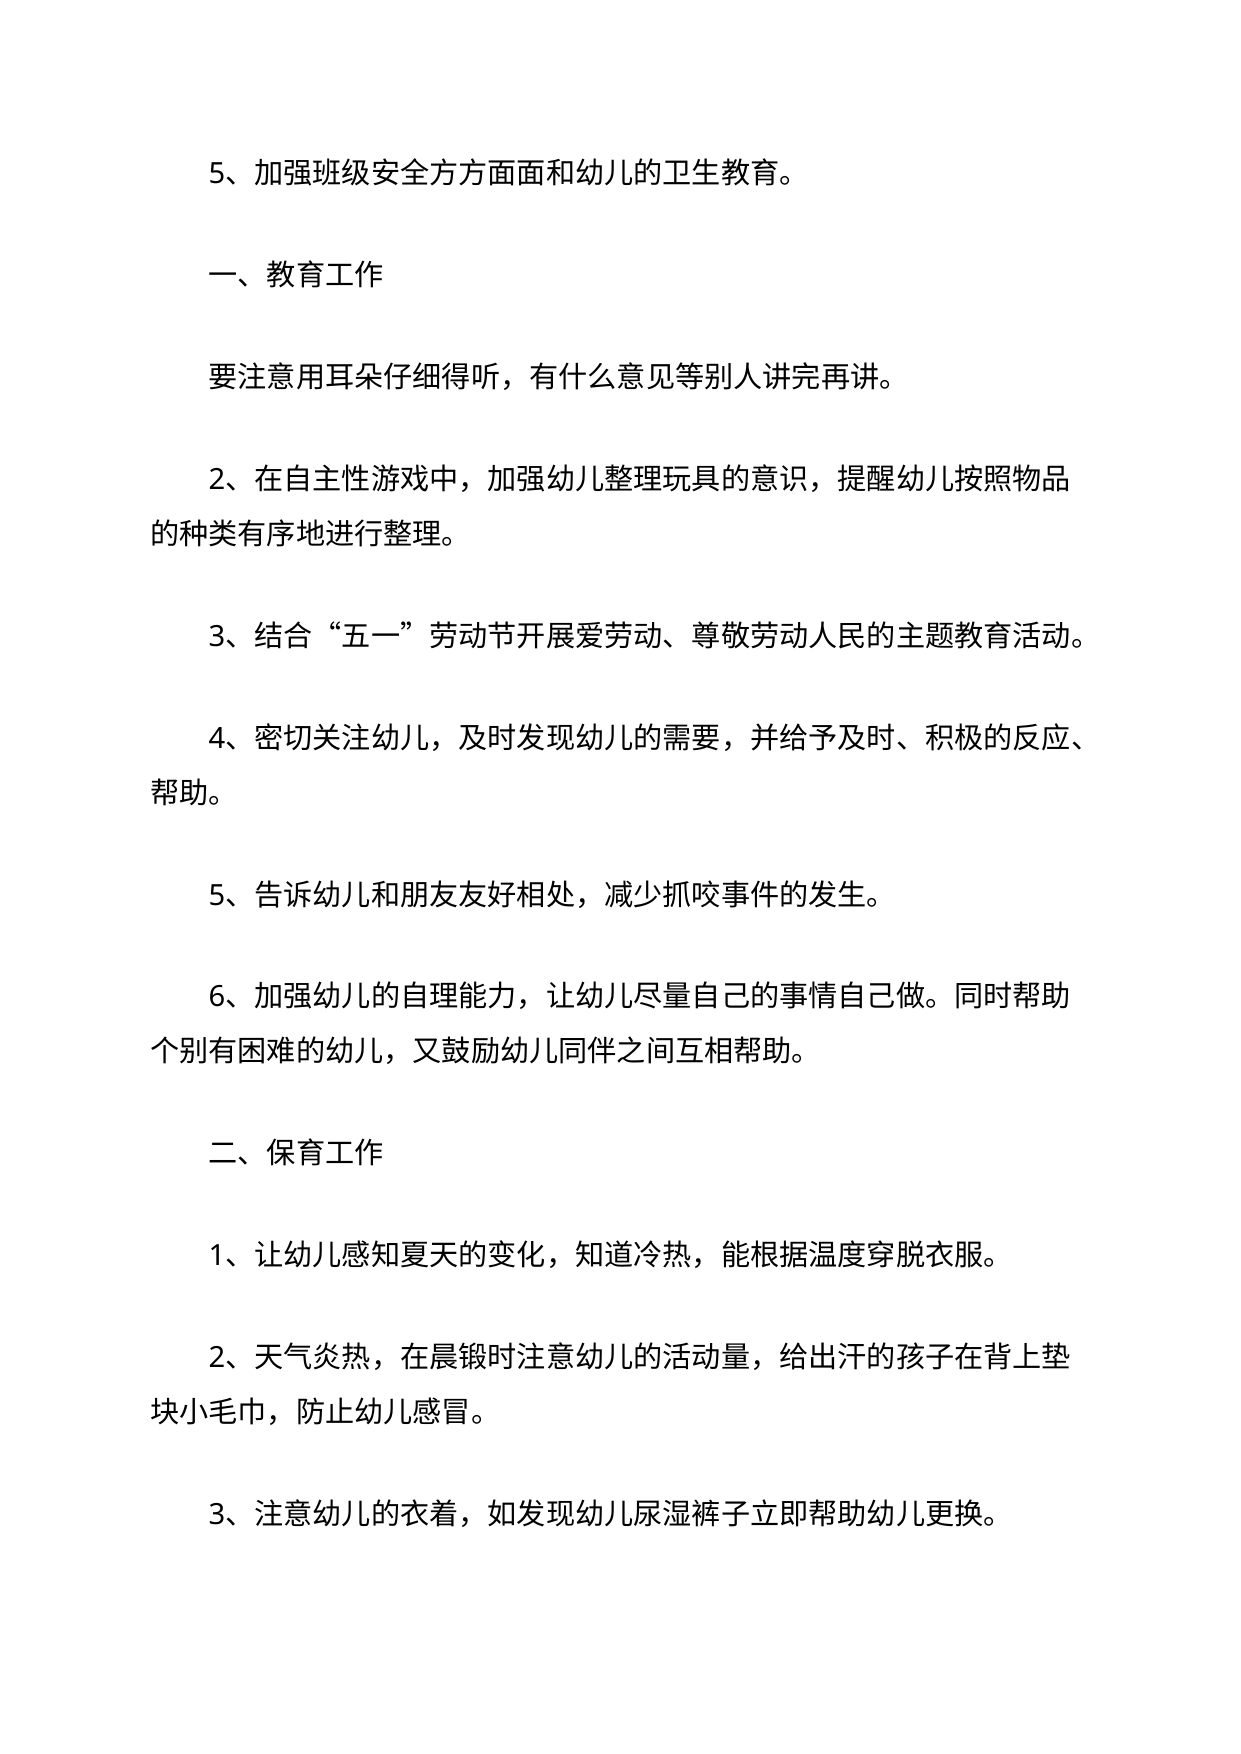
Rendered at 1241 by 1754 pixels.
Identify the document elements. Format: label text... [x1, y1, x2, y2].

text 5、加强班级安全方方面面和幼儿的卫生教育。 [150, 150, 1090, 192]
text 4、密切关注幼儿，及时发现幼儿的需要，并给予及时、积极的反应、帮助。 [150, 714, 1090, 812]
text 3、结合“五一”劳动节开展爱劳动、尊敬劳动人民的主题教育活动。 [150, 612, 1090, 655]
text 5、告诉幼儿和朋友友好相处，减少抓咬事件的发生。 [150, 871, 1090, 913]
text 一、教育工作 [150, 252, 1090, 294]
text 6、加强幼儿的自理能力，让幼儿尽量自己的事情自己做。同时帮助个别有困难的幼儿，又鼓励幼儿同伴之间互相帮助。 [150, 973, 1090, 1070]
text 二、保育工作 [150, 1130, 1090, 1172]
text 2、天气炎热，在晨锻时注意幼儿的活动量，给出汗的孩子在背上垫块小毛巾，防止幼儿感冒。 [150, 1333, 1090, 1431]
text 1、让幼儿感知夏天的变化，知道冷热，能根据温度穿脱衣服。 [150, 1232, 1090, 1274]
text 3、注意幼儿的衣着，如发现幼儿尿湿裤子立即帮助幼儿更换。 [150, 1490, 1090, 1533]
text 2、在自主性游戏中，加强幼儿整理玩具的意识，提醒幼儿按照物品的种类有序地进行整理。 [150, 456, 1090, 553]
text 要注意用耳朵仔细得听，有什么意见等别人讲完再讲。 [150, 354, 1090, 396]
